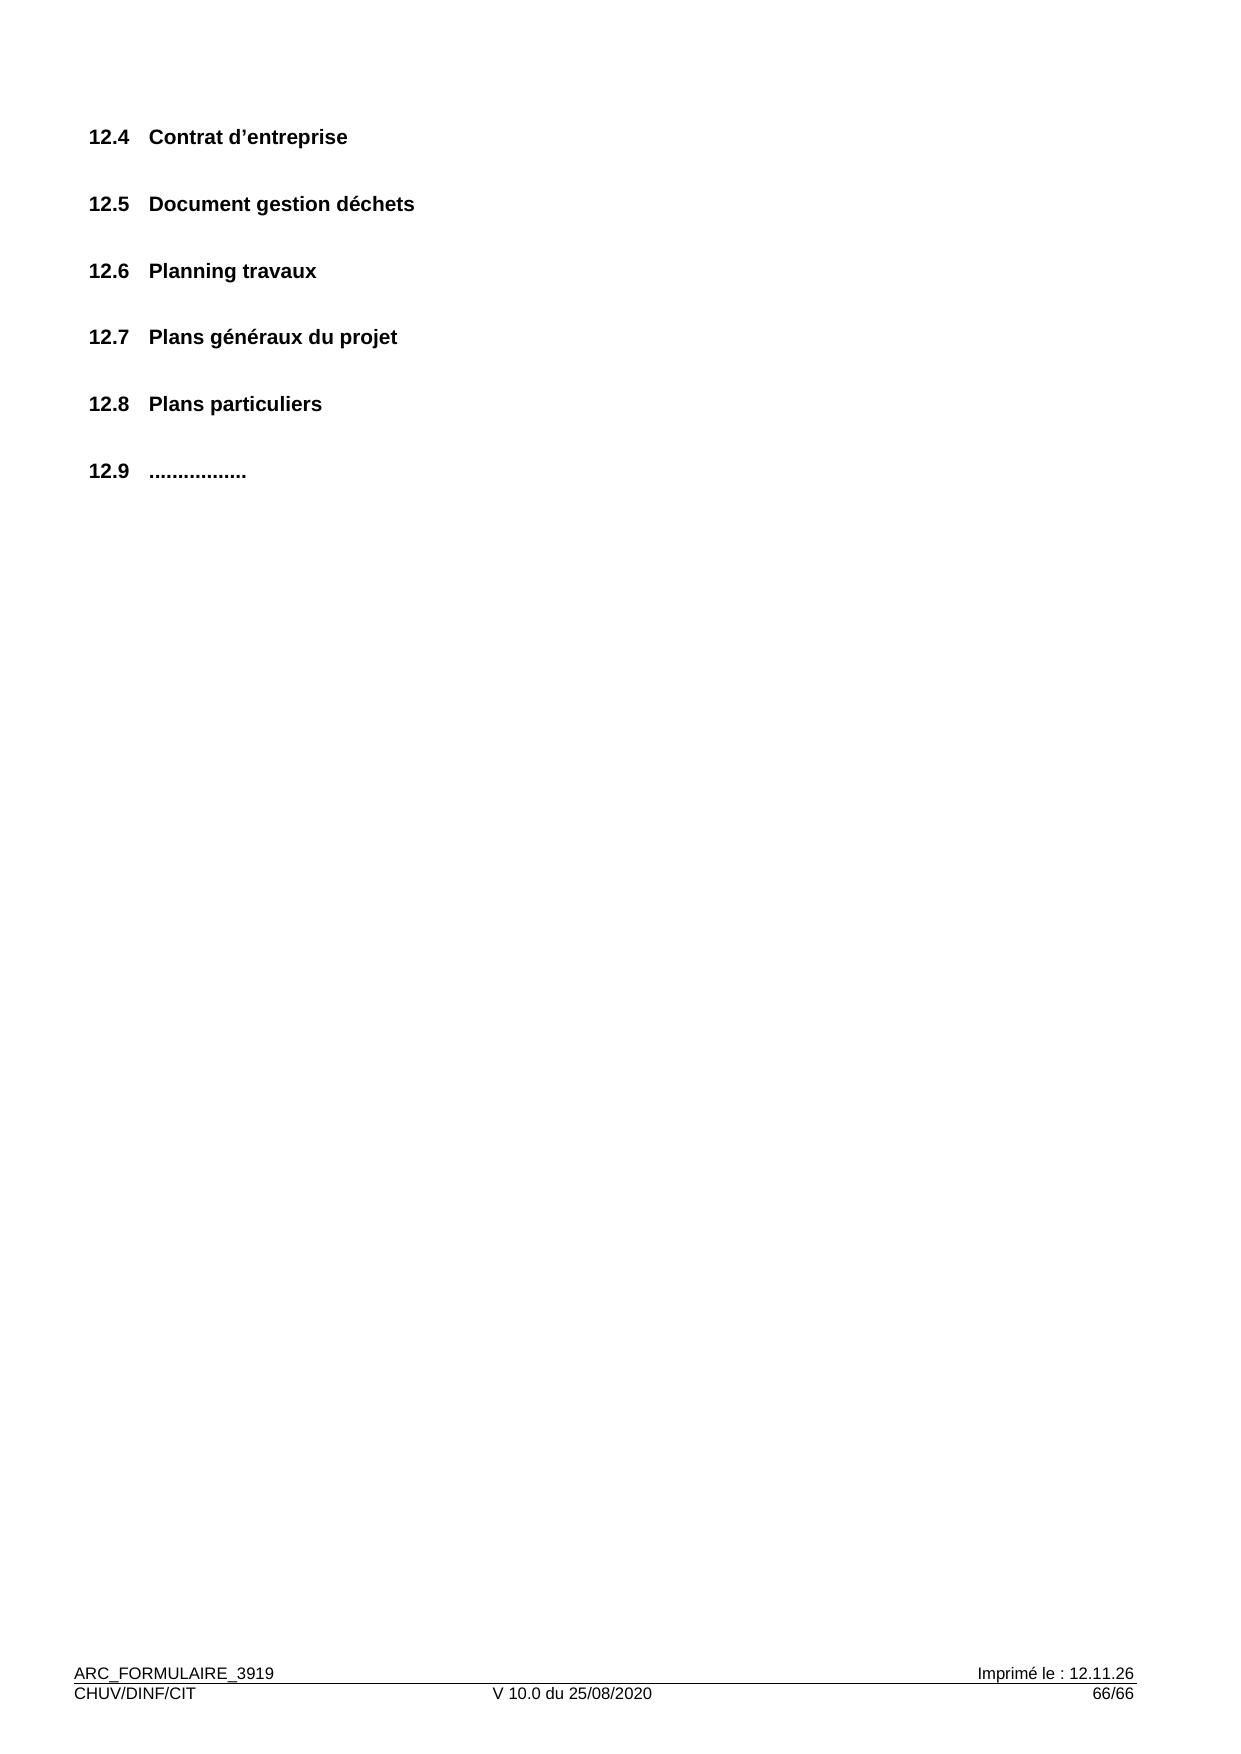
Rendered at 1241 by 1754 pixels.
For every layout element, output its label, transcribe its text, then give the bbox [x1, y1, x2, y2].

subtitle Plans particuliers [89, 392, 1152, 416]
subtitle ................. [89, 458, 1152, 482]
subtitle Document gestion déchets [89, 192, 1152, 216]
subtitle Planning travaux [89, 258, 1152, 282]
subtitle Plans généraux du projet [89, 325, 1152, 349]
subtitle Contrat d’entreprise [89, 125, 1152, 149]
